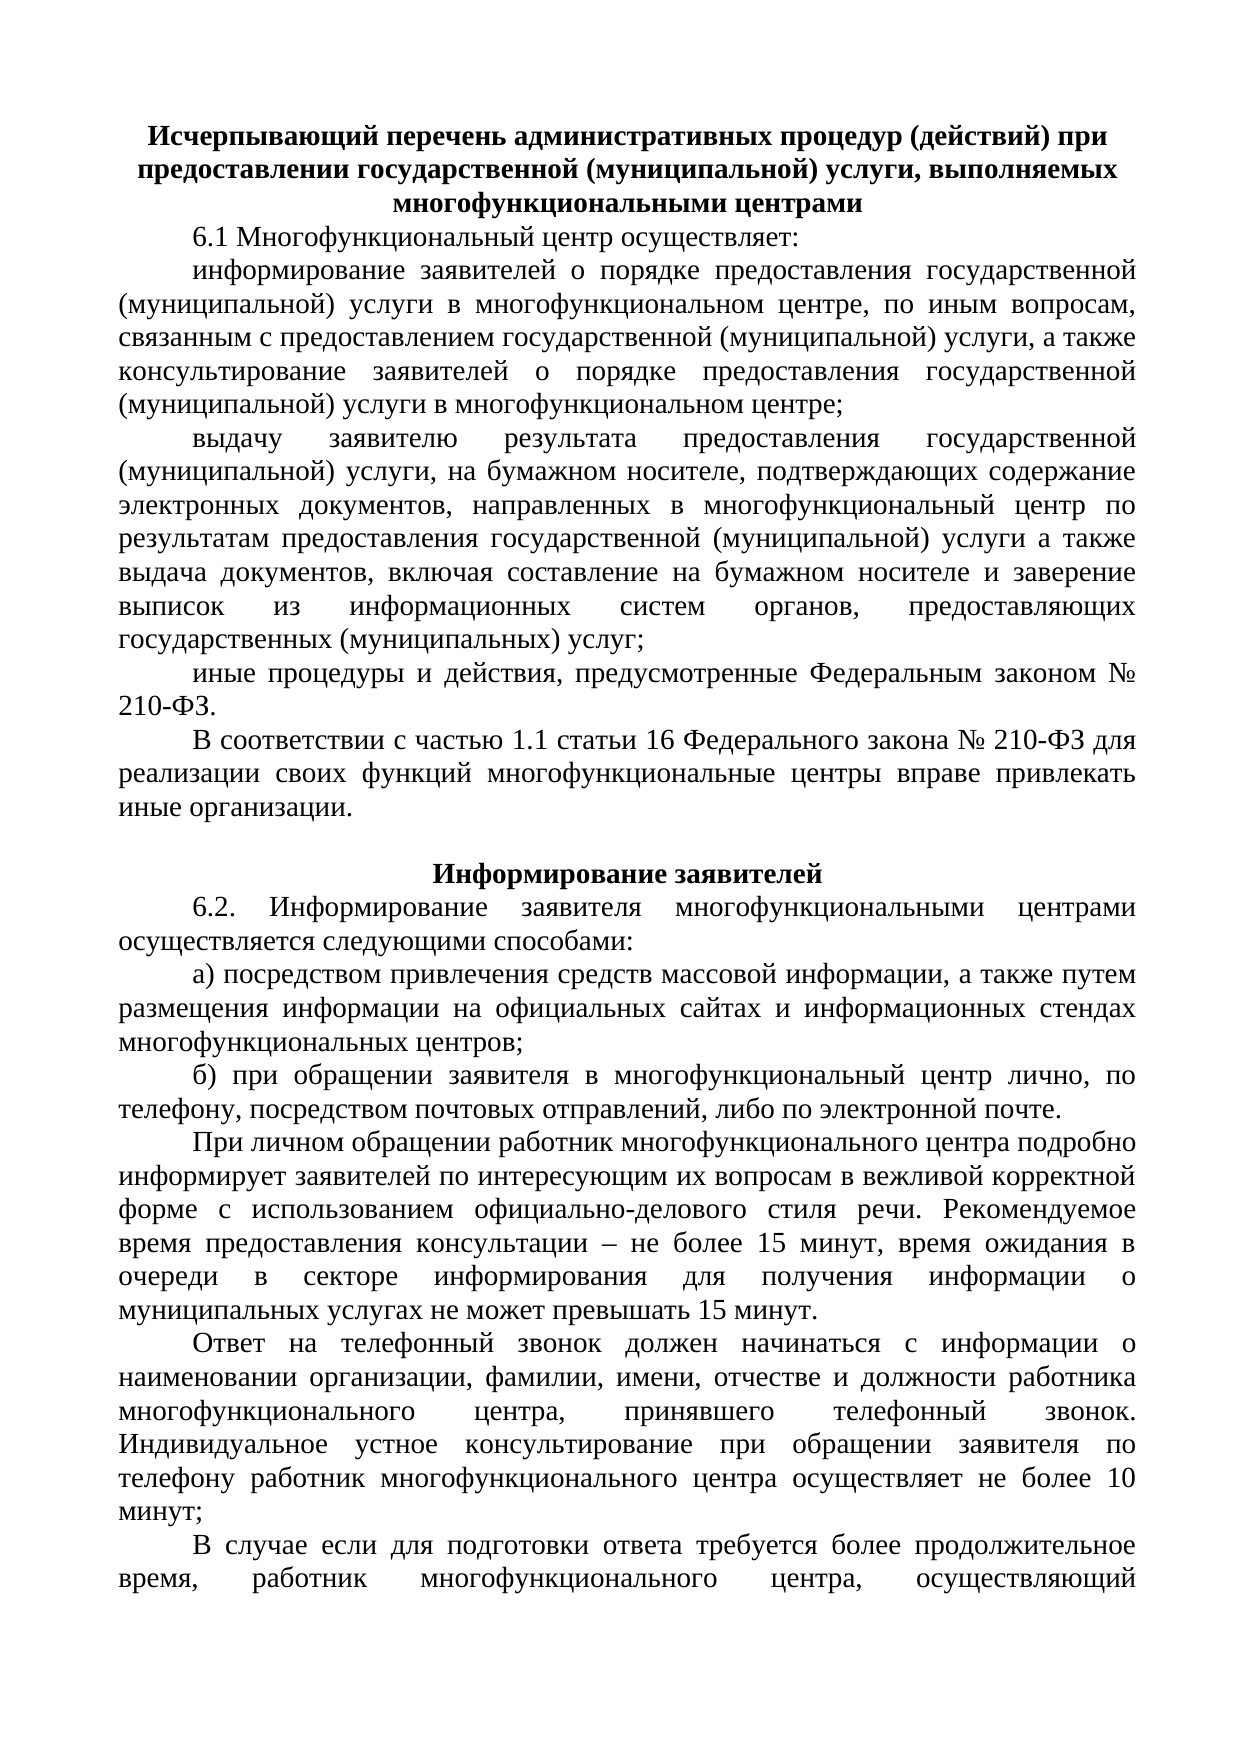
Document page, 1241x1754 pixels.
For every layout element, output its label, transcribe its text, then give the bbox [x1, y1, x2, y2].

text информирование заявителей о порядке предоставления государственной (муниципальной) услуги в многофункциональном центре, по иным вопросам, связанным с предоставлением государственной (муниципальной) услуги, а также консультирование заявителей о порядке предоставления государственной (муниципальной) услуги в многофункциональном центре; [118, 252, 1137, 420]
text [118, 1527, 1137, 1594]
text б) при обращении заявителя в многофункциональный центр лично, по телефону, посредством почтовых отправлений, либо по электронной почте. [118, 1057, 1137, 1124]
text Исчерпывающий перечень административных процедур (действий) при предоставлении государственной (муниципальной) услуги, выполняемых многофункциональными центрами [118, 118, 1137, 219]
text 6.1 Многофункциональный центр осуществляет: [118, 219, 1137, 252]
text Информирование заявителей [118, 856, 1137, 889]
text иные процедуры и действия, предусмотренные Федеральным законом № 210-ФЗ. [118, 655, 1137, 722]
text Ответ на телефонный звонок должен начинаться с информации о наименовании организации, фамилии, имени, отчестве и должности работника многофункционального центра, принявшего телефонный звонок. Индивидуальное устное консультирование при обращении заявителя по телефону работник многофункционального центра осуществляет не более 10 минут; [118, 1326, 1137, 1527]
text При личном обращении работник многофункционального центра подробно информирует заявителей по интересующим их вопросам в вежливой корректной форме с использованием официально-делового стиля речи. Рекомендуемое время предоставления консультации – не более 15 минут, время ожидания в очереди в секторе информирования для получения информации о муниципальных услугах не может превышать 15 минут. [118, 1124, 1137, 1326]
text выдачу заявителю результата предоставления государственной (муниципальной) услуги, на бумажном носителе, подтверждающих содержание электронных документов, направленных в многофункциональный центр по результатам предоставления государственной (муниципальной) услуги а также выдача документов, включая составление на бумажном носителе и заверение выписок из информационных систем органов, предоставляющих государственных (муниципальных) услуг; [118, 420, 1137, 655]
text 6.2. Информирование заявителя многофункциональными центрами осуществляется следующими способами: [118, 889, 1137, 957]
text В соответствии с частью 1.1 статьи 16 Федерального закона № 210-ФЗ для реализации своих функций многофункциональные центры вправе привлекать иные организации. [118, 722, 1137, 822]
text а) посредством привлечения средств массовой информации, а также путем размещения информации на официальных сайтах и информационных стендах многофункциональных центров; [118, 957, 1137, 1057]
